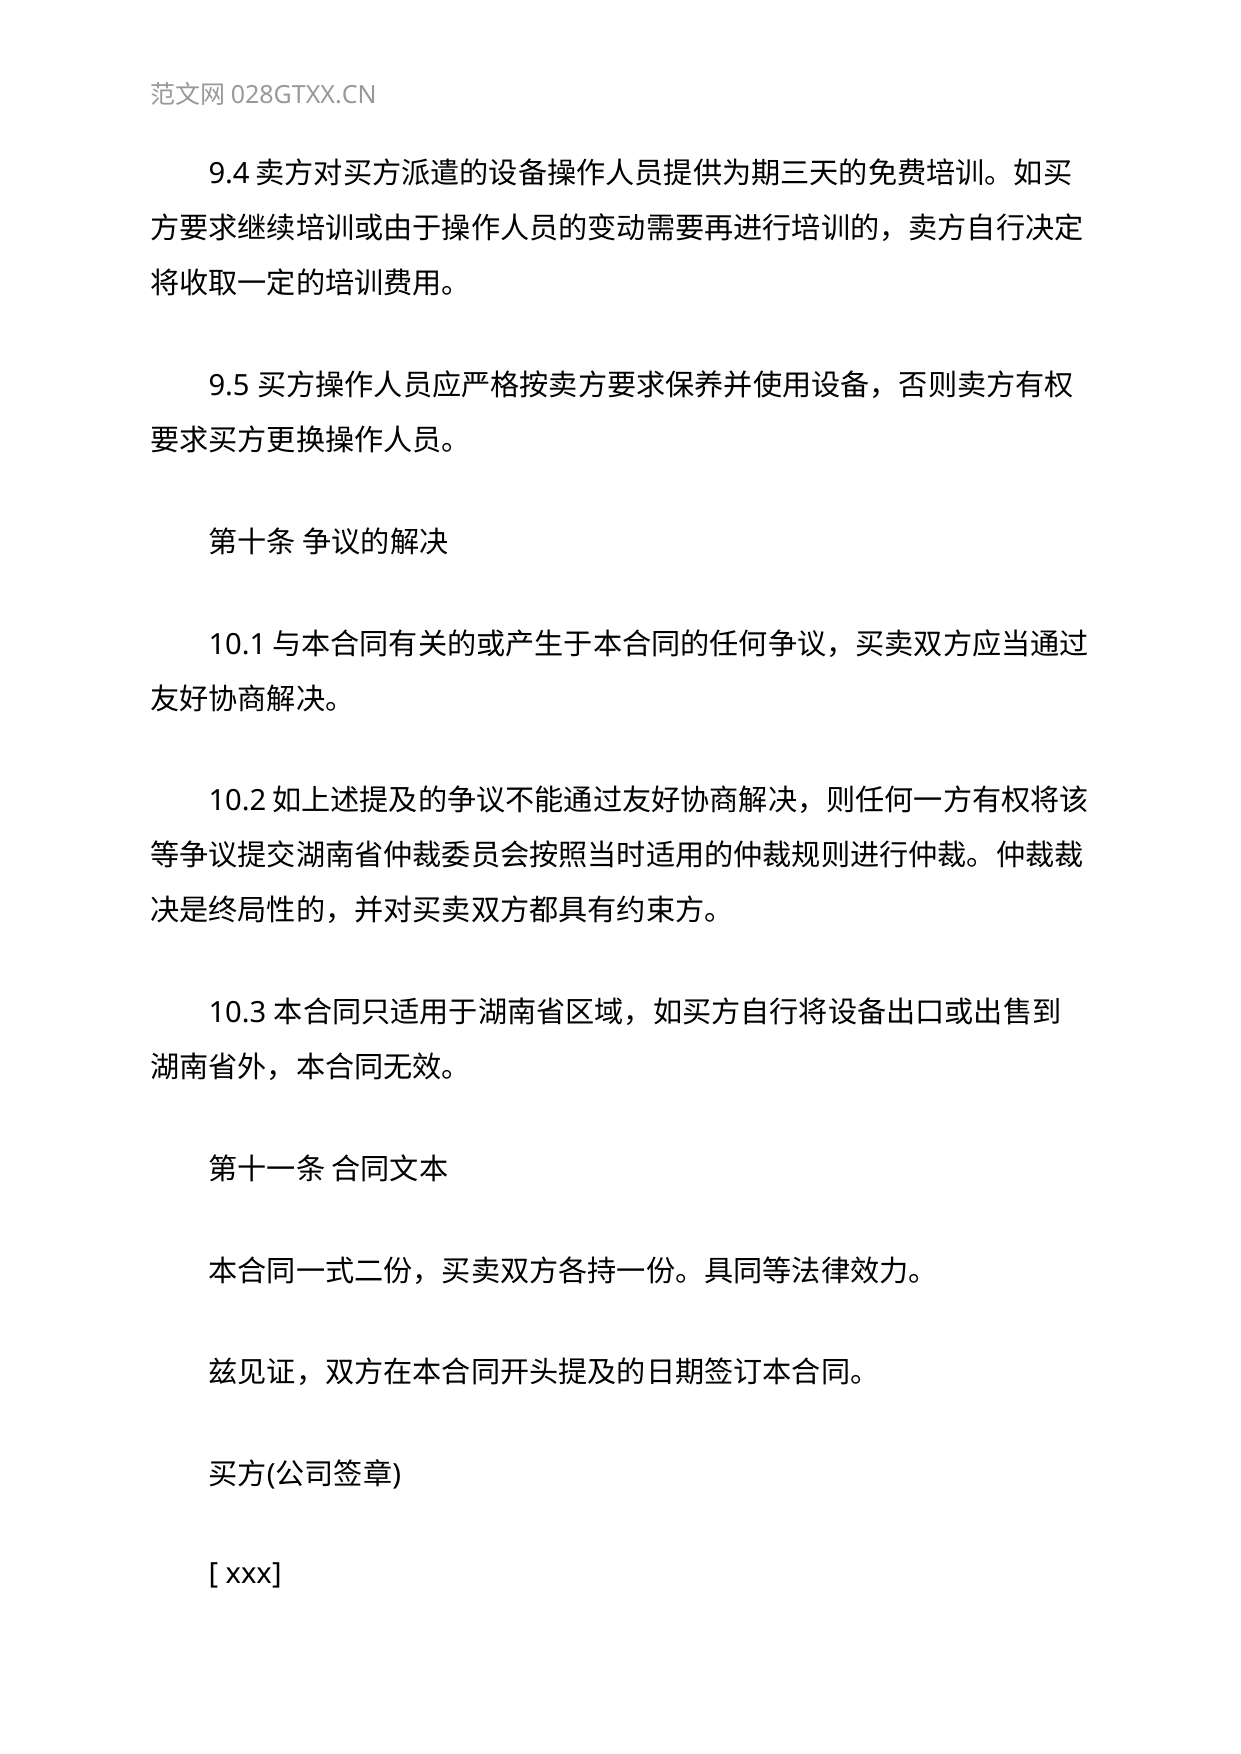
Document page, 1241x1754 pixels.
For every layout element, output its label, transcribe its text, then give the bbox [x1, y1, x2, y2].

text 买方(公司签章) [150, 1451, 1090, 1493]
text 兹见证，双方在本合同开头提及的日期签订本合同。 [150, 1349, 1090, 1391]
text [ xxx] [150, 1553, 1090, 1592]
text 第十条 争议的解决 [150, 518, 1090, 561]
text 10.1与本合同有关的或产生于本合同的任何争议，买卖双方应当通过友好协商解决。 [150, 620, 1090, 717]
text 本合同一式二份，买卖双方各持一份。具同等法律效力。 [150, 1247, 1090, 1289]
text 10.2如上述提及的争议不能通过友好协商解决，则任何一方有权将该等争议提交湖南省仲裁委员会按照当时适用的仲裁规则进行仲裁。仲裁裁决是终局性的，并对买卖双方都具有约束方。 [150, 777, 1090, 929]
text 第十一条 合同文本 [150, 1145, 1090, 1188]
text 10.3 本合同只适用于湖南省区域，如买方自行将设备出口或出售到湖南省外，本合同无效。 [150, 989, 1090, 1086]
text 9.5 买方操作人员应严格按卖方要求保养并使用设备，否则卖方有权要求买方更换操作人员。 [150, 362, 1090, 459]
text 9.4卖方对买方派遣的设备操作人员提供为期三天的免费培训。如买方要求继续培训或由于操作人员的变动需要再进行培训的，卖方自行决定将收取一定的培训费用。 [150, 150, 1090, 302]
